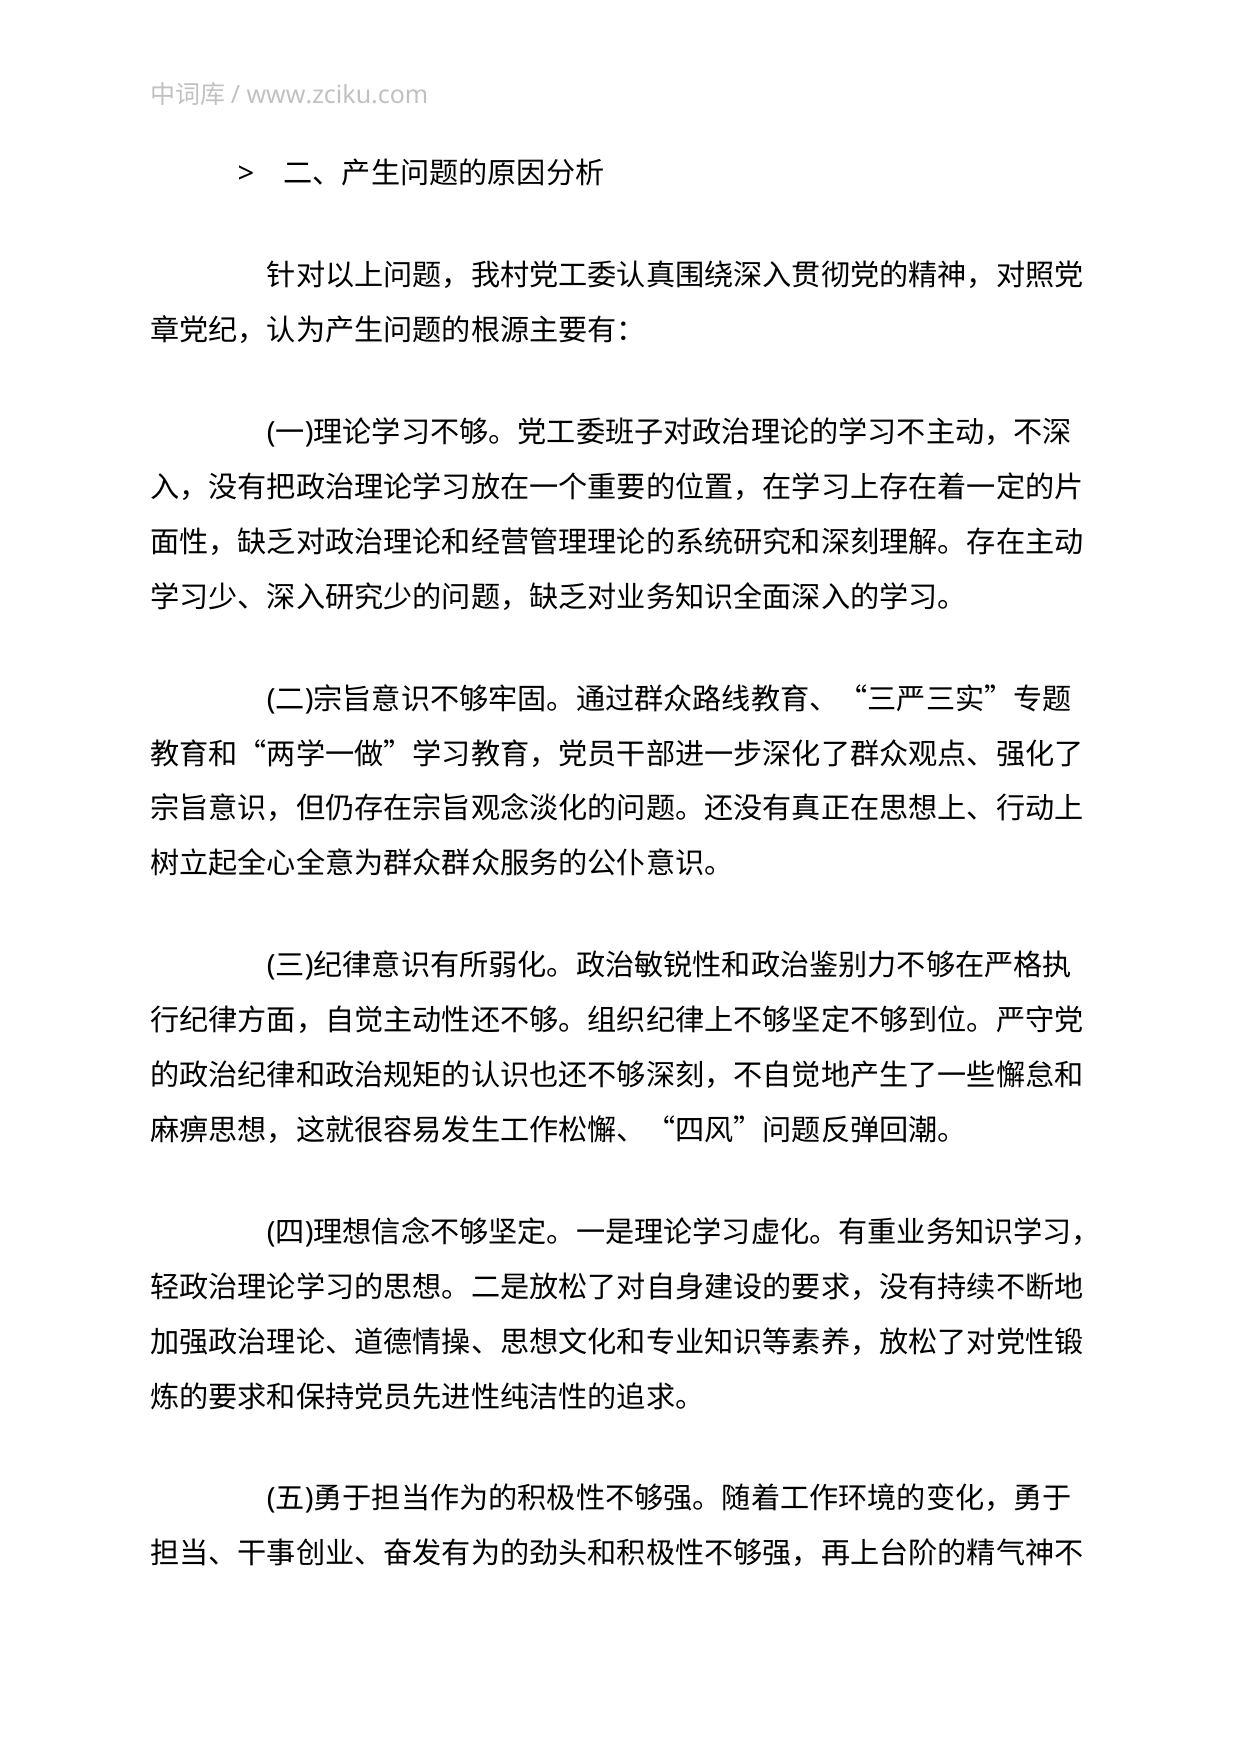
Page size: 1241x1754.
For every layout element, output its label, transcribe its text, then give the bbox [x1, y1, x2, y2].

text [150, 1475, 1090, 1572]
text > 二、产生问题的原因分析 [150, 150, 1090, 192]
text (三)纪律意识有所弱化。政治敏锐性和政治鉴别力不够在严格执行纪律方面，自觉主动性还不够。组织纪律上不够坚定不够到位。严守党的政治纪律和政治规矩的认识也还不够深刻，不自觉地产生了一些懈怠和麻痹思想，这就很容易发生工作松懈、“四风”问题反弹回潮。 [150, 942, 1090, 1149]
text 针对以上问题，我村党工委认真围绕深入贯彻党的精神，对照党章党纪，认为产生问题的根源主要有： [150, 252, 1090, 349]
text (二)宗旨意识不够牢固。通过群众路线教育、“三严三实”专题教育和“两学一做”学习教育，党员干部进一步深化了群众观点、强化了宗旨意识，但仍存在宗旨观念淡化的问题。还没有真正在思想上、行动上树立起全心全意为群众群众服务的公仆意识。 [150, 675, 1090, 882]
text (一)理论学习不够。党工委班子对政治理论的学习不主动，不深入，没有把政治理论学习放在一个重要的位置，在学习上存在着一定的片面性，缺乏对政治理论和经营管理理论的系统研究和深刻理解。存在主动学习少、深入研究少的问题，缺乏对业务知识全面深入的学习。 [150, 409, 1090, 616]
text (四)理想信念不够坚定。一是理论学习虚化。有重业务知识学习，轻政治理论学习的思想。二是放松了对自身建设的要求，没有持续不断地加强政治理论、道德情操、思想文化和专业知识等素养，放松了对党性锻炼的要求和保持党员先进性纯洁性的追求。 [150, 1208, 1090, 1415]
